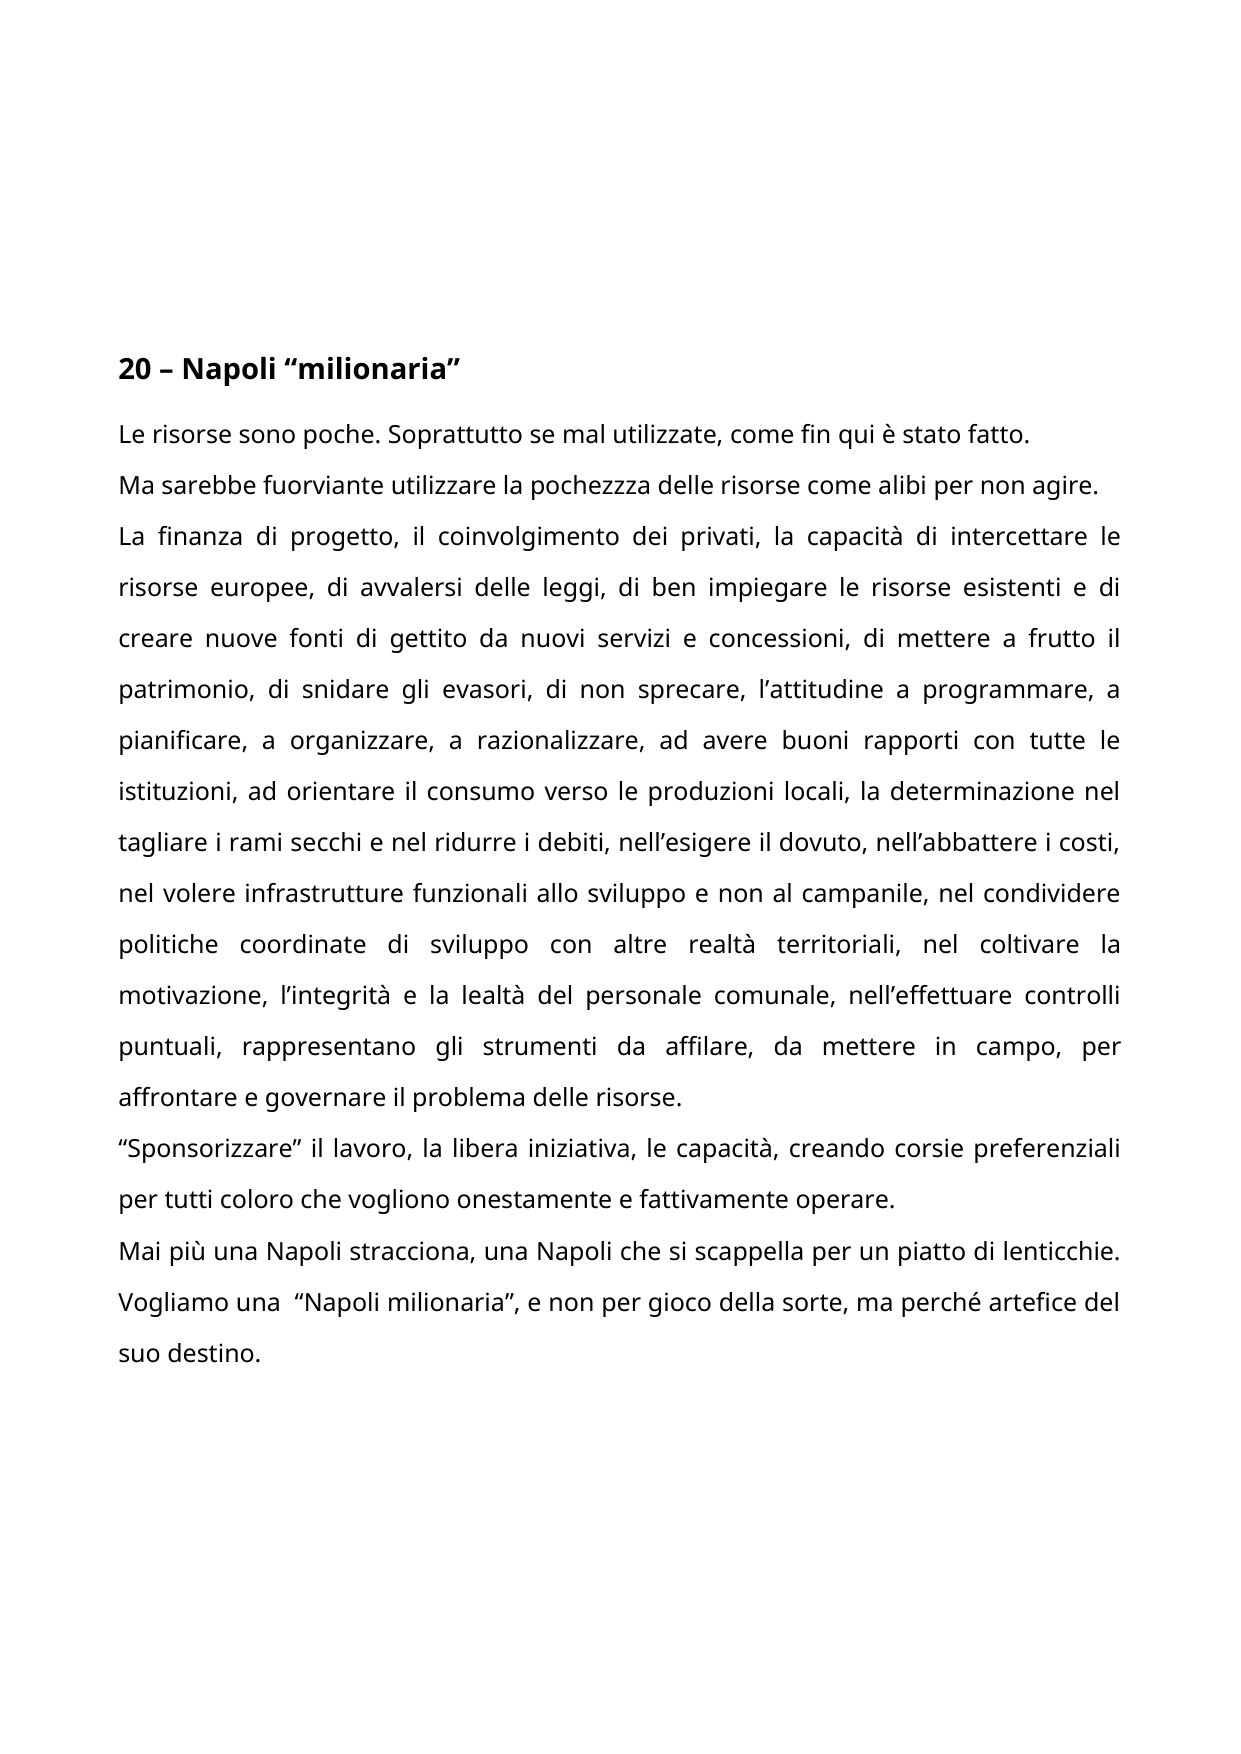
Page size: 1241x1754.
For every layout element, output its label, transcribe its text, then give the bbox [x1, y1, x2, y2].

text Mai più una Napoli stracciona, una Napoli che si scappella per un piatto di lenticchie. Vogliamo una “Napoli milionaria”, e non per gioco della sorte, ma perché artefice del suo destino. [118, 1233, 1122, 1369]
text Ma sarebbe fuorviante utilizzare la pochezzza delle risorse come alibi per non agire. [118, 467, 1122, 502]
text 20 – Napoli “milionaria” [118, 348, 1122, 388]
text “Sponsorizzare” il lavoro, la libera iniziativa, le capacità, creando corsie preferenziali per tutti coloro che vogliono onestamente e fattivamente operare. [118, 1131, 1122, 1216]
text La finanza di progetto, il coinvolgimento dei privati, la capacità di intercettare le risorse europee, di avvalersi delle leggi, di ben impiegare le risorse esistenti e di creare nuove fonti di gettito da nuovi servizi e concessioni, di mettere a frutto il patrimonio, di snidare gli evasori, di non sprecare, l’attitudine a programmare, a pianificare, a organizzare, a razionalizzare, ad avere buoni rapporti con tutte le istituzioni, ad orientare il consumo verso le produzioni locali, la determinazione nel tagliare i rami secchi e nel ridurre i debiti, nell’esigere il dovuto, nell’abbattere i costi, nel volere infrastrutture funzionali allo sviluppo e non al campanile, nel condividere politiche coordinate di sviluppo con altre realtà territoriali, nel coltivare la motivazione, l’integrità e la lealtà del personale comunale, nell’effettuare controlli puntuali, rappresentano gli strumenti da affilare, da mettere in campo, per affrontare e governare il problema delle risorse. [118, 518, 1122, 1114]
text Le risorse sono poche. Soprattutto se mal utilizzate, come fin qui è stato fatto. [118, 416, 1122, 451]
